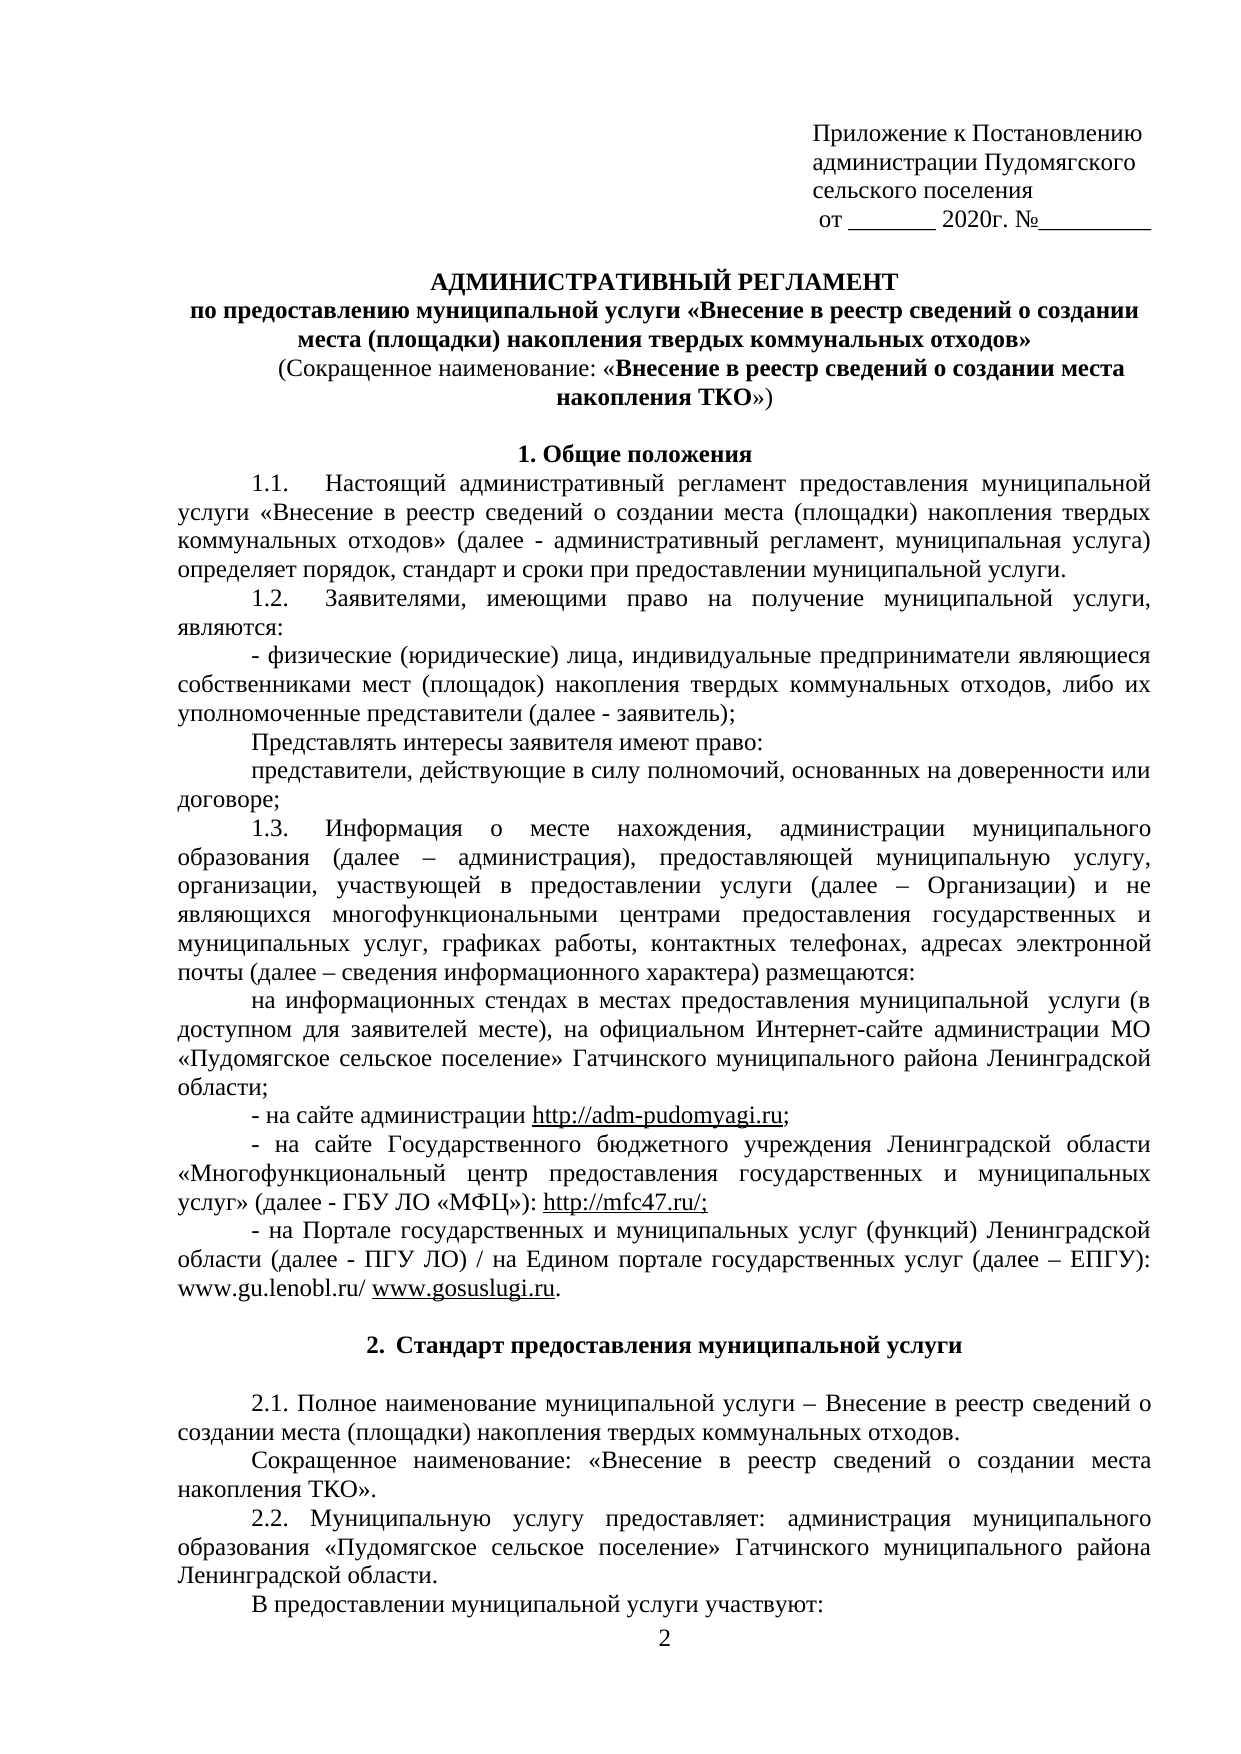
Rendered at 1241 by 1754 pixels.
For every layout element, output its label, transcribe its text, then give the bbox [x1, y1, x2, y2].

list Информация о месте нахождения, администрации муниципального образования (далее – администрация), предоставляющей муниципальную услугу, организации, участвующей в предоставлении услуги (далее – Организации) и не являющихся многофункциональными центрами предоставления государственных и муниципальных услуг, графиках работы, контактных телефонах, адресах электронной почты (далее – сведения информационного характера) размещаются: [177, 813, 1152, 985]
list Настоящий административный регламент предоставления муниципальной услуги «Внесение в реестр сведений о создании места (площадки) накопления твердых коммунальных отходов» (далее - административный регламент, муниципальная услуга) определяет порядок, стандарт и сроки при предоставлении муниципальной услуги. [177, 468, 1152, 583]
list Заявителями, имеющими право на получение муниципальной услуги, являются: [177, 583, 1152, 640]
text представители, действующие в силу полномочий, основанных на доверенности или договоре; [177, 755, 1152, 813]
text - физические (юридические) лица, индивидуальные предприниматели являющиеся собственниками мест (площадок) накопления твердых коммунальных отходов, либо их уполномоченные представители (далее - заявитель); [177, 640, 1152, 727]
text 2.2. Муниципальную услугу предоставляет: администрация муниципального образования «Пудомягское сельское поселение» Гатчинского муниципального района Ленинградской области. [177, 1503, 1152, 1589]
text (Сокращенное наименование: «Внесение в реестр сведений о создании места накопления ТКО») [177, 353, 1152, 410]
text от _______ 2020г. №_________ [177, 204, 1152, 233]
list - на сайте администрации http://adm-pudomyagi.ru; [177, 1100, 1152, 1129]
list - на Портале государственных и муниципальных услуг (функций) Ленинградской области (далее - ПГУ ЛО) / на Едином портале государственных услуг (далее – ЕПГУ): www.gu.lenobl.ru/ www.gosuslugi.ru. [177, 1215, 1152, 1302]
text Сокращенное наименование: «Внесение в реестр сведений о создании места накопления ТКО». [177, 1445, 1152, 1503]
text по предоставлению муниципальной услуги «Внесение в реестр сведений о создании места (площадки) накопления твердых коммунальных отходов» [177, 295, 1152, 353]
text Представлять интересы заявителя имеют право: [177, 727, 1152, 755]
text администрации Пудомягского [177, 147, 1152, 176]
text 2.1. Полное наименование муниципальной услуги – Внесение в реестр сведений о создании места (площадки) накопления твердых коммунальных отходов. [177, 1388, 1152, 1445]
text 1. Общие положения [118, 439, 1152, 468]
text В предоставлении муниципальной услуги участвуют: [177, 1589, 1152, 1618]
list - на сайте Государственного бюджетного учреждения Ленинградской области «Многофункциональный центр предоставления государственных и муниципальных услуг» (далее - ГБУ ЛО «МФЦ»): http://mfc47.ru/; [177, 1129, 1152, 1215]
text АДМИНИСТРАТИВНЫЙ РЕГЛАМЕНТ [177, 267, 1152, 295]
text Приложение к Постановлению [177, 118, 1152, 147]
list Стандарт предоставления муниципальной услуги [177, 1330, 1152, 1359]
list на информационных стендах в местах предоставления муниципальной услуги (в доступном для заявителей месте), на официальном Интернет-сайте администрации МО «Пудомягское сельское поселение» Гатчинского муниципального района Ленинградской области; [177, 985, 1152, 1100]
text сельского поселения [177, 176, 1152, 204]
